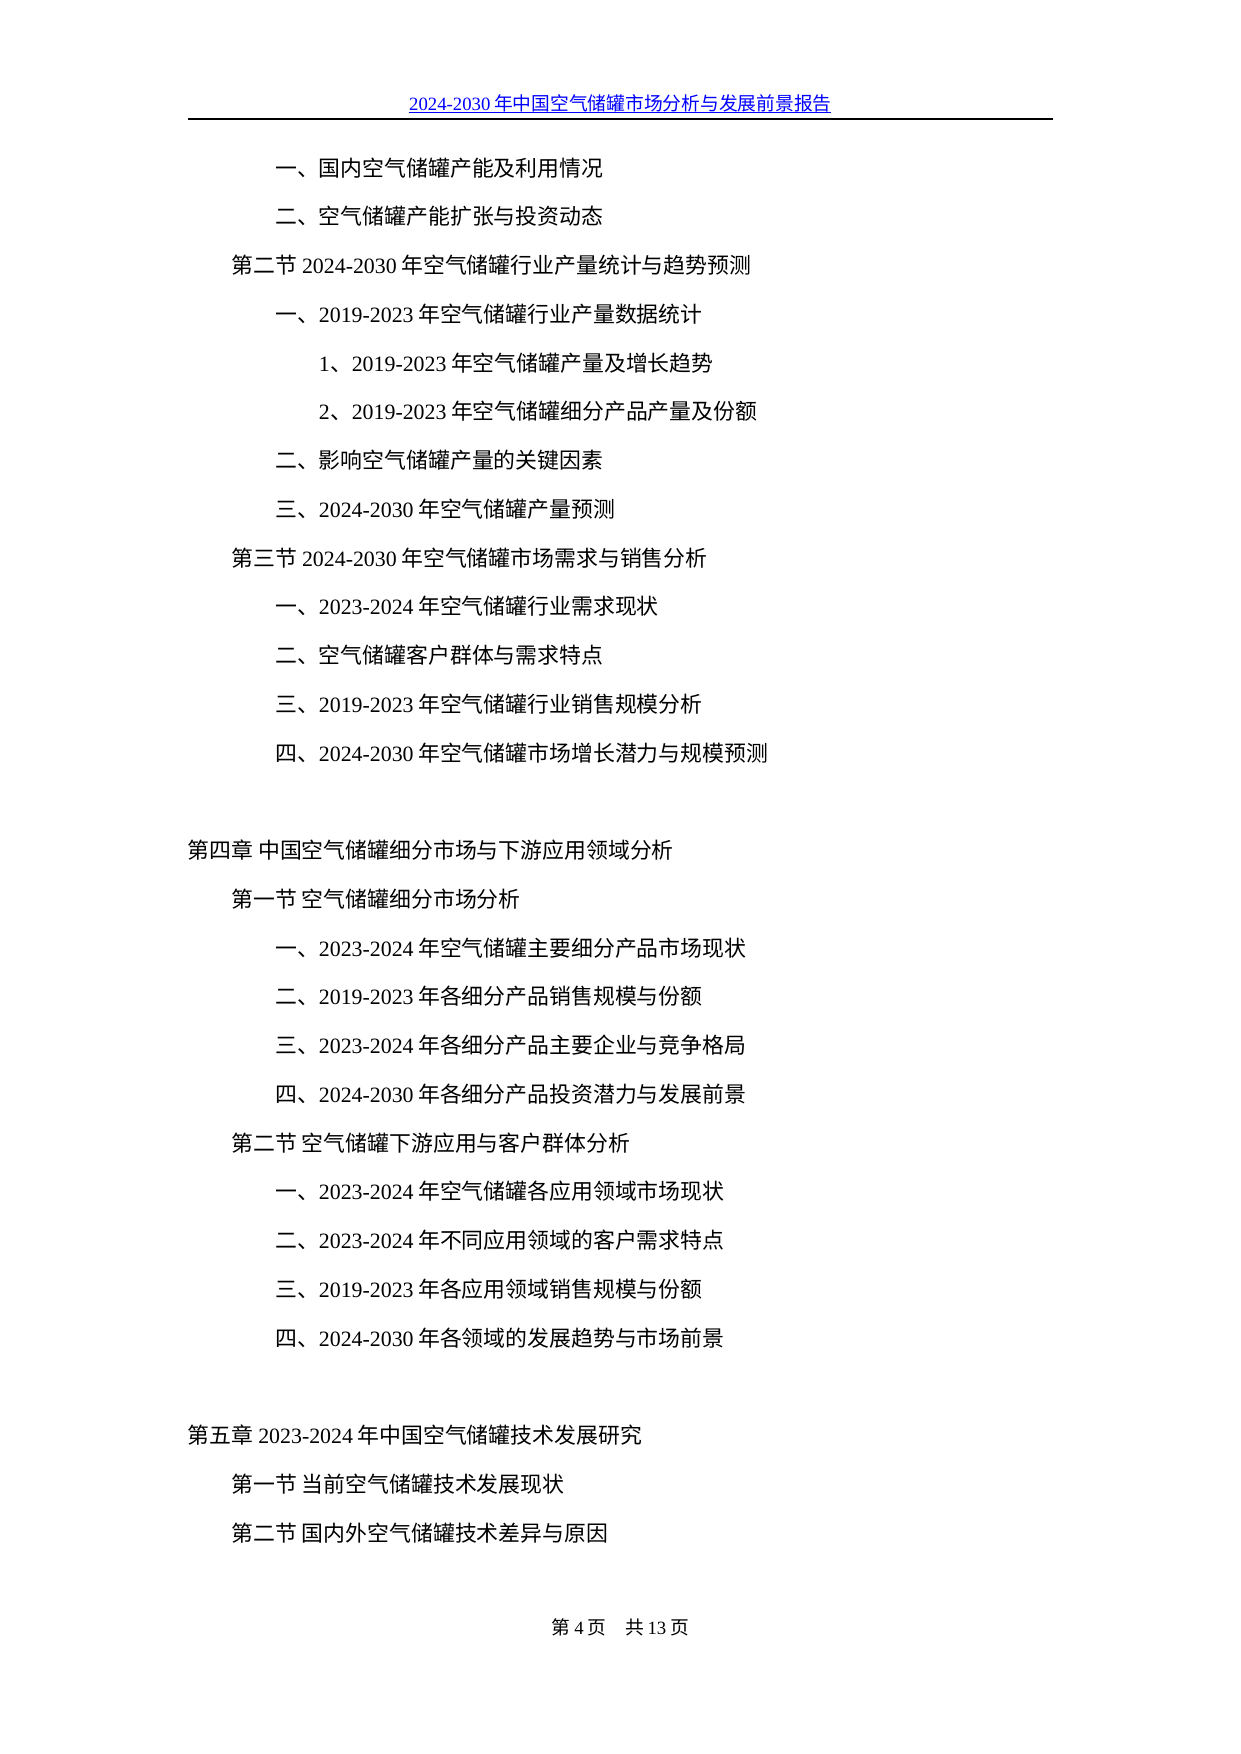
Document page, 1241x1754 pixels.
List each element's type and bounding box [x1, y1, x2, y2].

text [187, 150, 1053, 1548]
